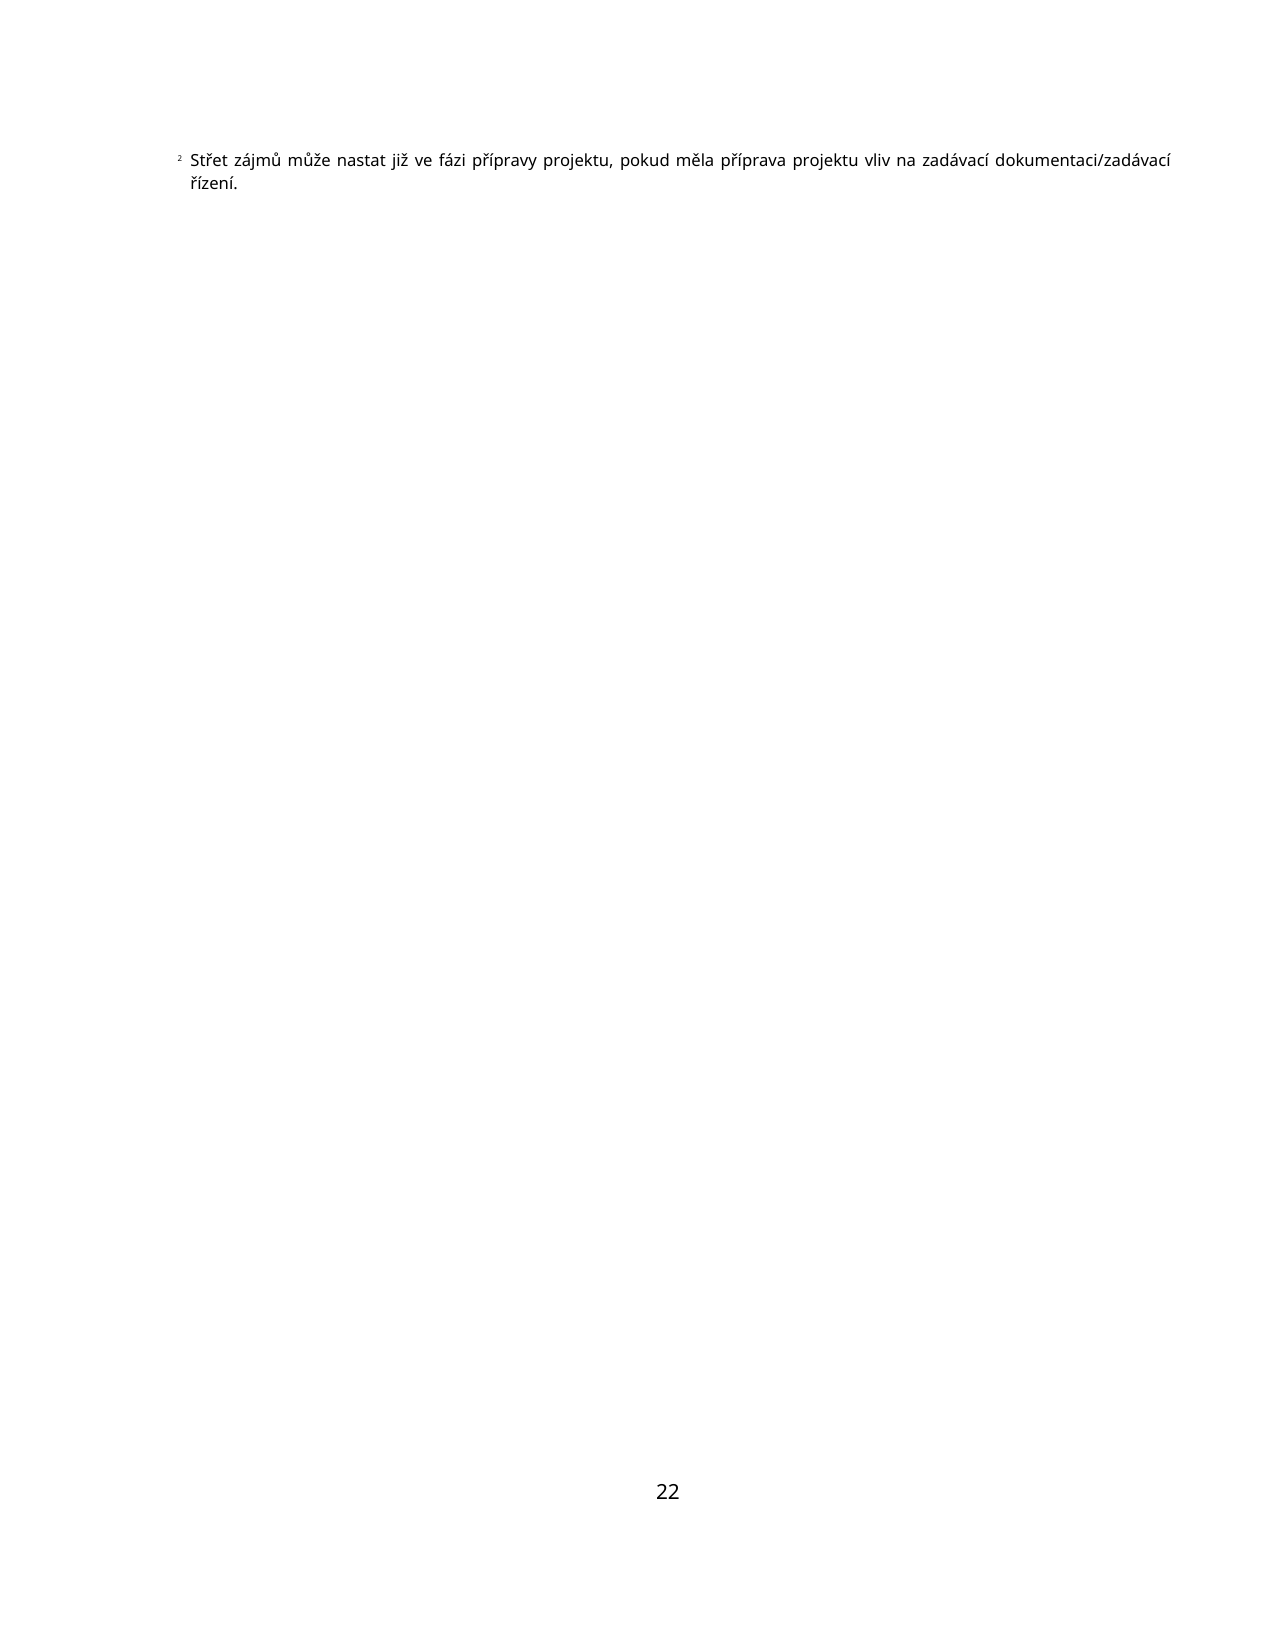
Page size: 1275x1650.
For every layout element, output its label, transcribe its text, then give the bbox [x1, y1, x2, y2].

list Střet zájmů může nastat již ve fázi přípravy projektu, pokud měla příprava projektu vliv na zadávací dokumentaci/zadávací řízení. [177, 149, 1171, 194]
